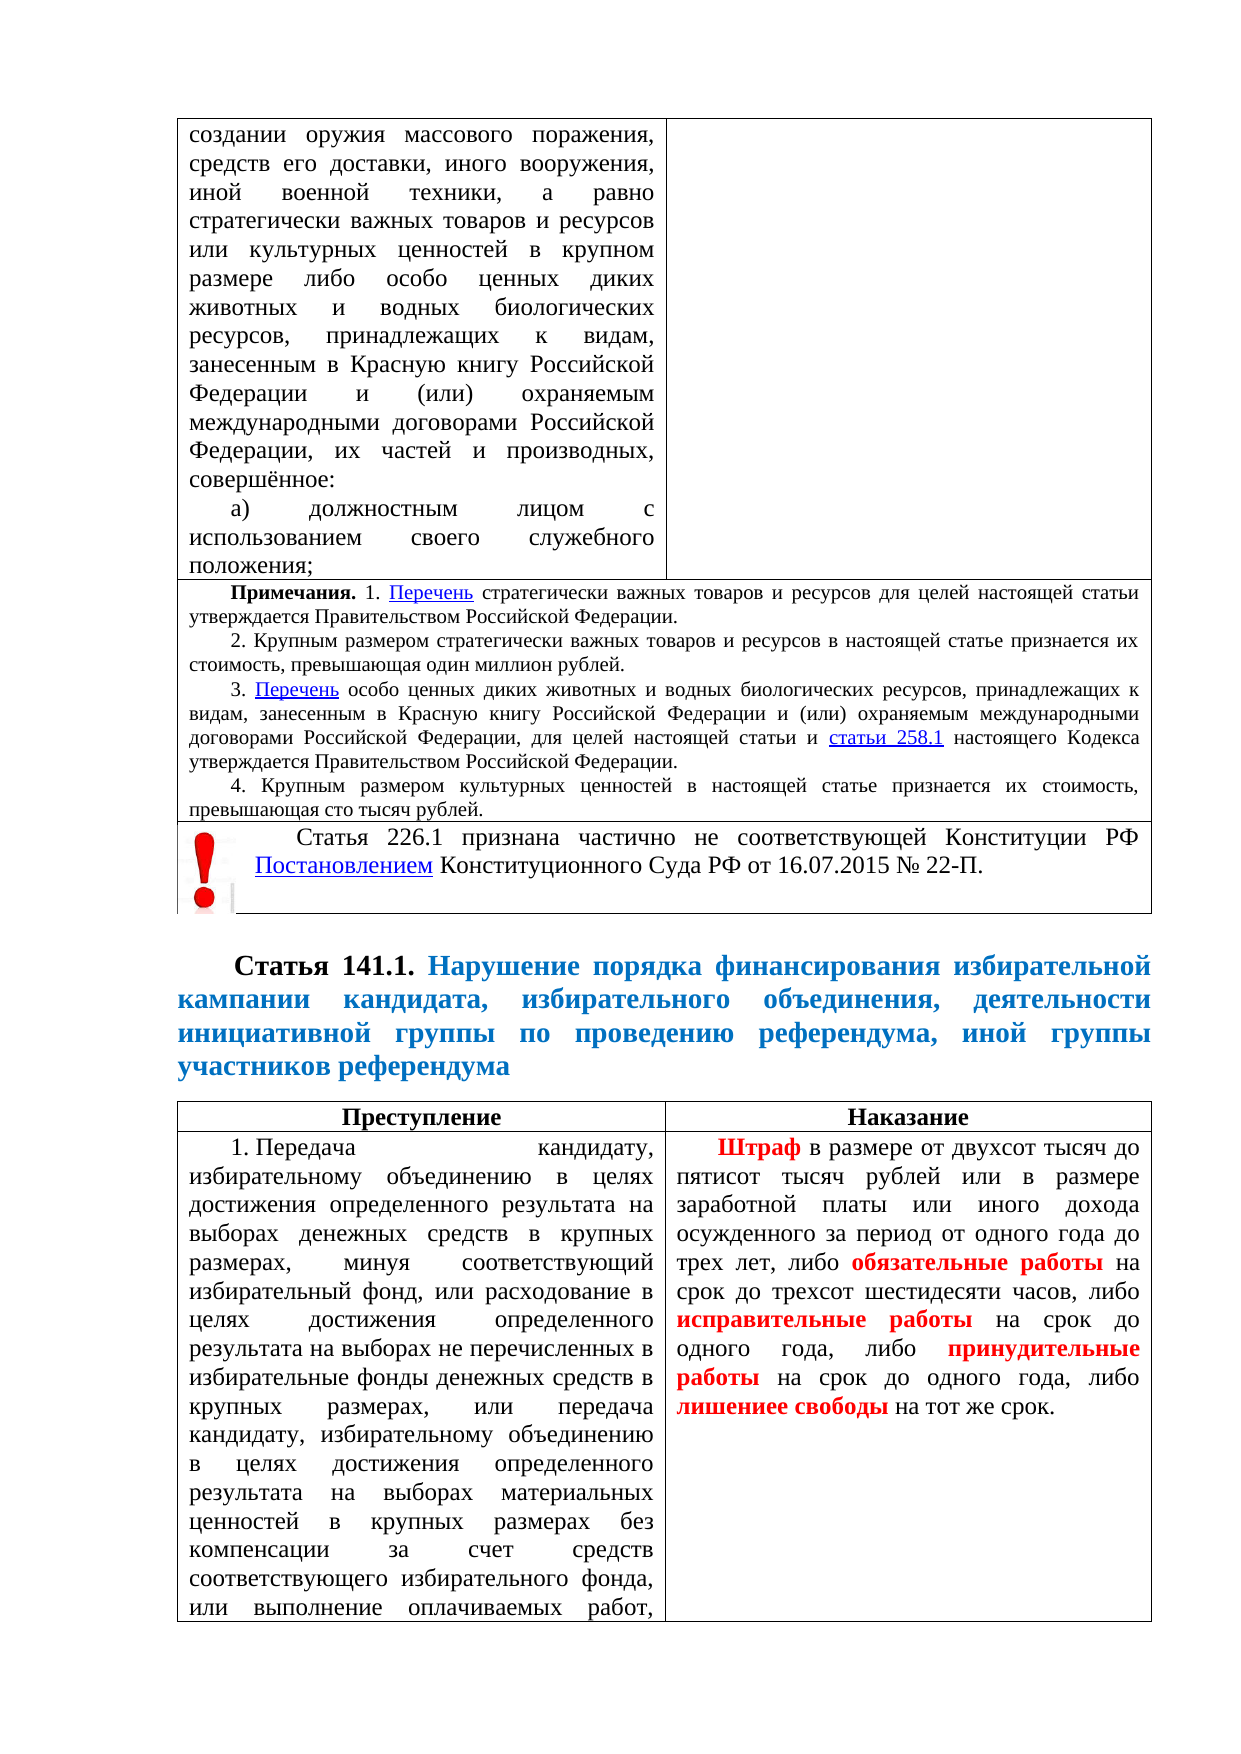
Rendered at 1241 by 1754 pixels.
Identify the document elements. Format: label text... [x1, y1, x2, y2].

table_cell Статья 226.1 признана частично не соответствующей Конституции РФ Постановлением Конституционного Суда РФ от 16.07.2015 № 22-П. [178, 822, 1151, 913]
text Статья 141.1. Нарушение порядка финансирования избирательной кампании кандидата, избирательного объединения, деятельности инициативной группы по проведению референдума, иной группы участников референдума [177, 948, 1152, 1082]
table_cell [178, 119, 666, 579]
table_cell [178, 1132, 665, 1621]
table_cell Примечания. 1. Перечень стратегически важных товаров и ресурсов для целей настоящей статьи утверждается Правительством Российской Федерации. 2. Крупным размером стратегически важных товаров и ресурсов в настоящей статье признается их стоимость, превышающая один миллион рублей. 3. Перечень особо ценных диких животных и водных биологических ресурсов, принадлежащих к видам, занесенным в Красную книгу Российской Федерации и (или) охраняемым международными договорами Российской Федерации, для целей настоящей статьи и статьи 258.1 настоящего Кодекса утверждается Правительством Российской Федерации. 4. Крупным размером культурных ценностей в настоящей статье признается их стоимость, превышающая сто тысяч рублей. [178, 580, 1151, 821]
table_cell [666, 1132, 1151, 1621]
table_header Наказание [666, 1102, 1151, 1131]
picture [177, 825, 236, 914]
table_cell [667, 119, 1151, 579]
table_header Преступление [178, 1102, 665, 1131]
